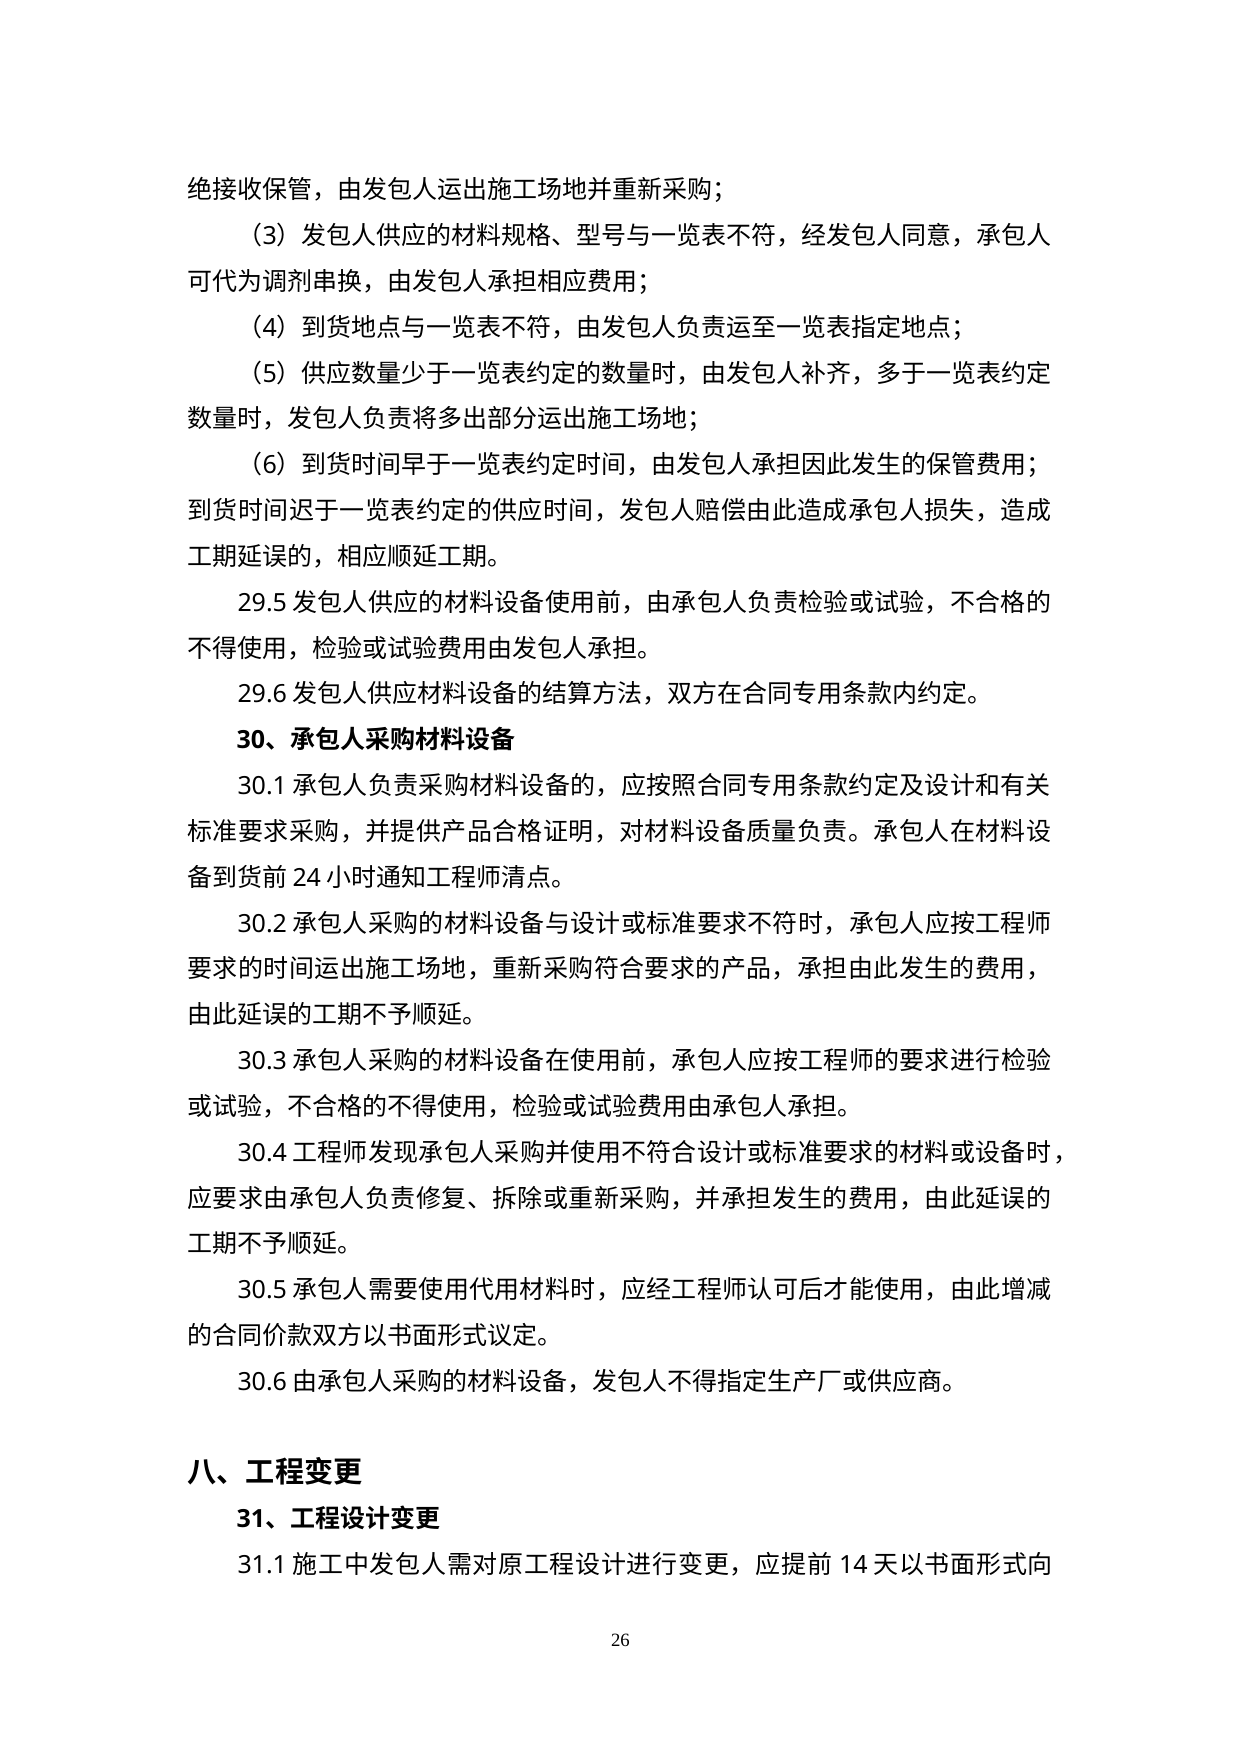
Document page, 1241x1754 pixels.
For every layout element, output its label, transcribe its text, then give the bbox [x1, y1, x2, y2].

text 31、工程设计变更 [187, 1491, 1053, 1537]
text 29.5发包人供应的材料设备使用前，由承包人负责检验或试验，不合格的不得使用，检验或试验费用由发包人承担。 [187, 574, 1053, 666]
text 29.6发包人供应材料设备的结算方法，双方在合同专用条款内约定。 [187, 666, 1053, 712]
text 30.6由承包人采购的材料设备，发包人不得指定生产厂或供应商。 [187, 1354, 1053, 1399]
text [187, 162, 1053, 208]
text 30.2承包人采购的材料设备与设计或标准要求不符时，承包人应按工程师要求的时间运出施工场地，重新采购符合要求的产品，承担由此发生的费用，由此延误的工期不予顺延。 [187, 895, 1053, 1033]
text （3）发包人供应的材料规格、型号与一览表不符，经发包人同意，承包人可代为调剂串换，由发包人承担相应费用； [187, 208, 1053, 299]
text （4）到货地点与一览表不符，由发包人负责运至一览表指定地点； [187, 299, 1053, 345]
text （5）供应数量少于一览表约定的数量时，由发包人补齐，多于一览表约定数量时，发包人负责将多出部分运出施工场地； [187, 345, 1053, 437]
text 八、工程变更 [187, 1445, 1052, 1491]
text 30.1承包人负责采购材料设备的，应按照合同专用条款约定及设计和有关标准要求采购，并提供产品合格证明，对材料设备质量负责。承包人在材料设备到货前24小时通知工程师清点。 [187, 758, 1053, 895]
text 30、承包人采购材料设备 [187, 712, 1053, 758]
text 30.3承包人采购的材料设备在使用前，承包人应按工程师的要求进行检验或试验，不合格的不得使用，检验或试验费用由承包人承担。 [187, 1033, 1053, 1124]
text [187, 1537, 1053, 1583]
text （6）到货时间早于一览表约定时间，由发包人承担因此发生的保管费用；到货时间迟于一览表约定的供应时间，发包人赔偿由此造成承包人损失，造成工期延误的，相应顺延工期。 [187, 437, 1053, 574]
text 30.5承包人需要使用代用材料时，应经工程师认可后才能使用，由此增减的合同价款双方以书面形式议定。 [187, 1262, 1053, 1354]
text 30.4工程师发现承包人采购并使用不符合设计或标准要求的材料或设备时，应要求由承包人负责修复、拆除或重新采购，并承担发生的费用，由此延误的工期不予顺延。 [187, 1124, 1053, 1262]
